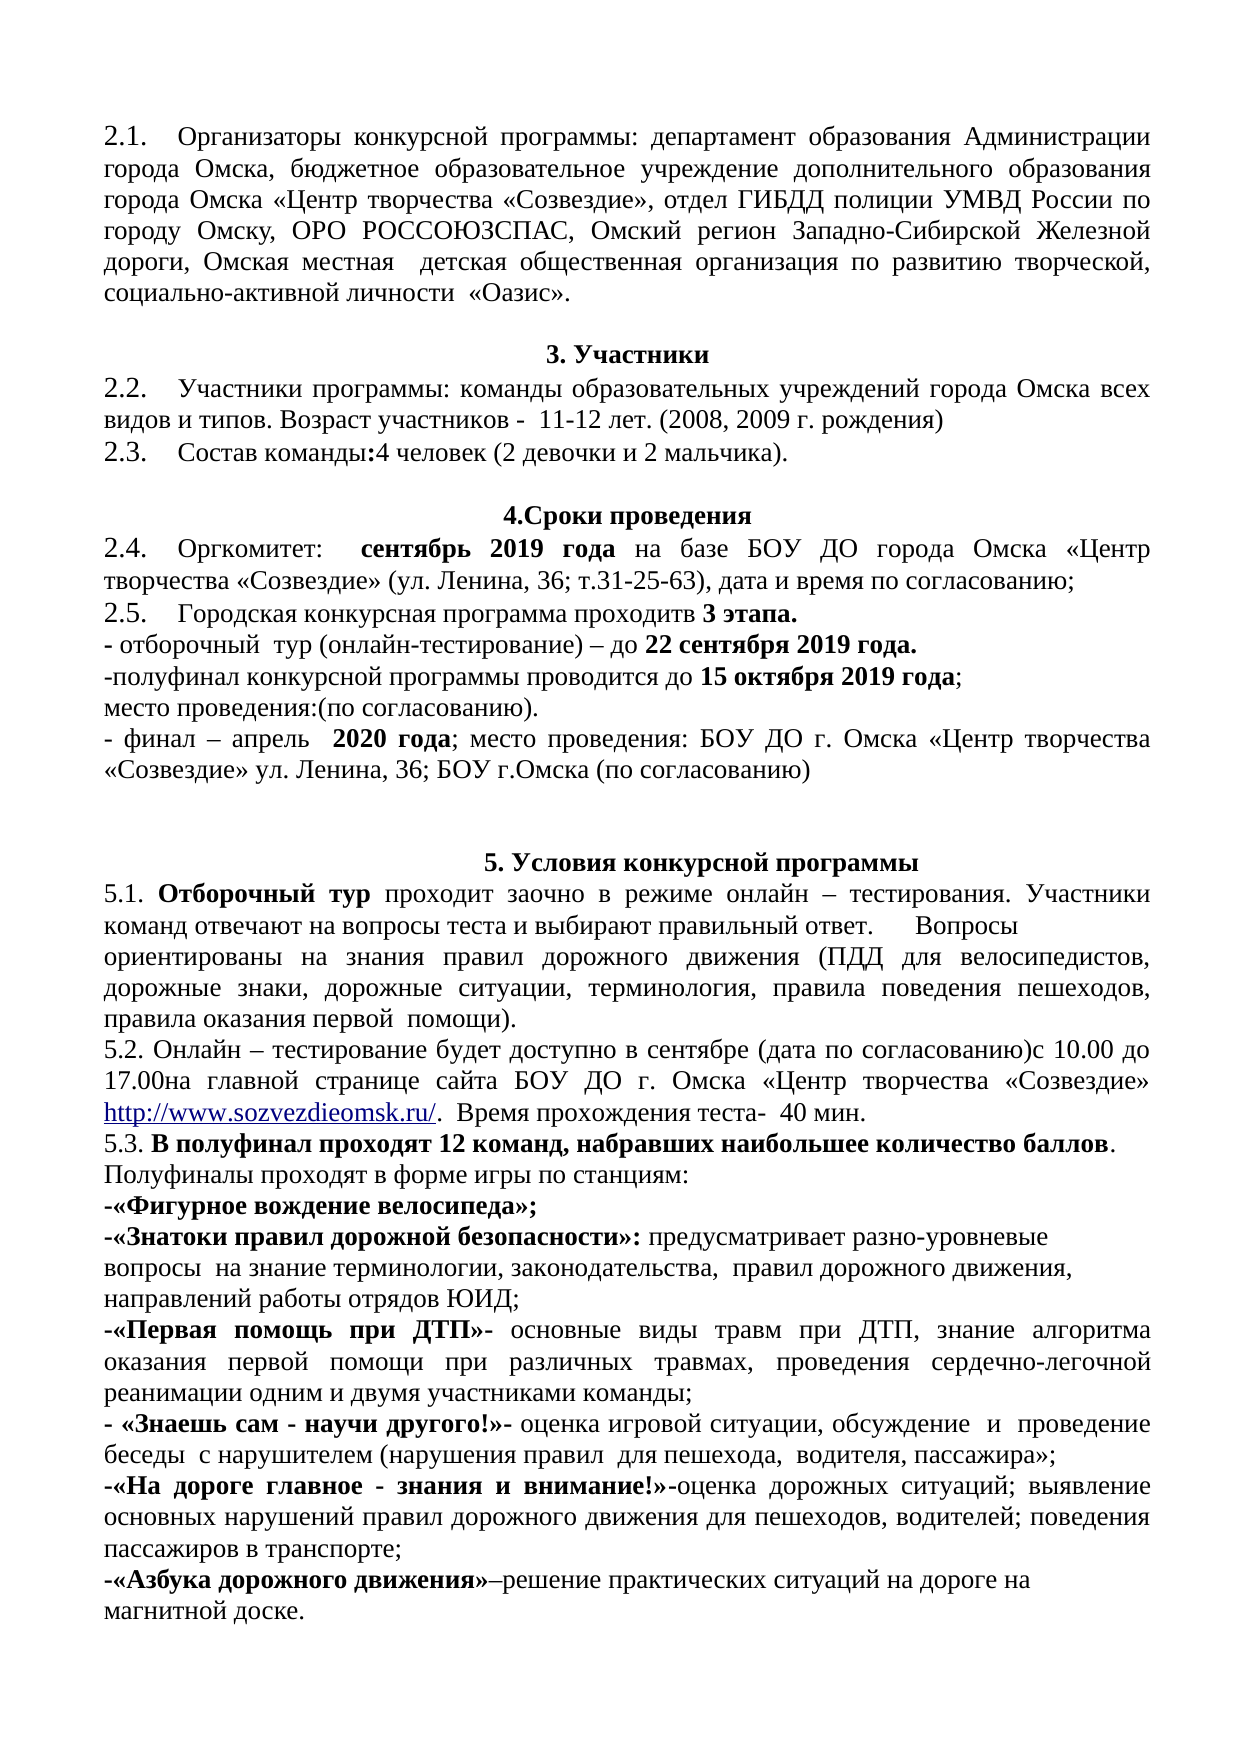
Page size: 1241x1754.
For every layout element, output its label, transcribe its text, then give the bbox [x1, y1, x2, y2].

text 5. Условия конкурсной программы [251, 846, 1152, 878]
list 3. Участники [103, 338, 1152, 370]
list -«Азбука дорожного движения»–решение практических ситуаций на дороге на магнитной доске. [103, 1563, 1152, 1625]
text Полуфиналы проходят в форме игры по станциям: [103, 1158, 1152, 1189]
text -«На дороге главное - знания и внимание!»-оценка дорожных ситуаций; выявление основных нарушений правил дорожного движения для пешеходов, водителей; поведения пассажиров в транспорте; [103, 1469, 1152, 1563]
text 4.Сроки проведения [103, 499, 1152, 530]
text -полуфинал конкурсной программы проводится до 15 октября 2019 года; [103, 659, 1152, 691]
text -«Фигурное вождение велосипеда»; [103, 1189, 1152, 1220]
text 5.3. В полуфинал проходят 12 команд, набравших наибольшее количество баллов. [103, 1127, 1152, 1158]
text место проведения:(по согласованию). [103, 691, 1152, 722]
list Городская конкурсная программа проходитв 3 этапа. [103, 595, 1152, 628]
text - отборочный тур (онлайн-тестирование) – до 22 сентября 2019 года. [103, 628, 1152, 659]
list Оргкомитет: сентябрь 2019 года на базе БОУ ДО города Омска «Центр творчества «Созвездие» (ул. Ленина, 36; т.31-25-63), дата и время по согласованию; [103, 530, 1152, 595]
list Организаторы конкурсной программы: департамент образования Администрации города Омска, бюджетное образовательное учреждение дополнительного образования города Омска «Центр творчества «Созвездие», отдел ГИБДД полиции УМВД России по городу Омску, ОРО РОССОЮЗСПАС, Омский регион Западно-Сибирской Железной дороги, Омская местная детская общественная организация по развитию творческой, социально-активной личности «Оазис». [103, 118, 1152, 307]
text -«Первая помощь при ДТП»- основные виды травм при ДТП, знание алгоритма оказания первой помощи при различных травмах, проведения сердечно-легочной реанимации одним и двумя участниками команды; [103, 1314, 1152, 1407]
text 5.2. Онлайн – тестирование будет доступно в сентябре (дата по согласованию)с 10.00 до 17.00на главной странице сайта БОУ ДО г. Омска «Центр творчества «Созвездие» http://www.sozvezdieomsk.ru/. Время прохождения теста- 40 мин. [103, 1033, 1152, 1127]
text -«Знатоки правил дорожной безопасности»: предусматривает разно-уровневые вопросы на знание терминологии, законодательства, правил дорожного движения, направлений работы отрядов ЮИД; [103, 1220, 1152, 1314]
text - финал – апрель 2020 года; место проведения: БОУ ДО г. Омска «Центр творчества «Созвездие» ул. Ленина, 36; БОУ г.Омска (по согласованию) [103, 722, 1152, 784]
list Участники программы: команды образовательных учреждений города Омска всех видов и типов. Возраст участников - 11-12 лет. (2008, 2009 г. рождения) [103, 370, 1152, 434]
list Состав команды:4 человек (2 девочки и 2 мальчика). [103, 434, 1152, 468]
text - «Знаешь сам - научи другого!»- оценка игровой ситуации, обсуждение и проведение беседы с нарушителем (нарушения правил для пешехода, водителя, пассажира»; [103, 1407, 1152, 1469]
text 5.1. Отборочный тур проходит заочно в режиме онлайн – тестирования. Участники команд отвечают на вопросы теста и выбирают правильный ответ. Вопросы ориентированы на знания правил дорожного движения (ПДД для велосипедистов, дорожные знаки, дорожные ситуации, терминология, правила поведения пешеходов, правила оказания первой помощи). [103, 878, 1152, 1033]
